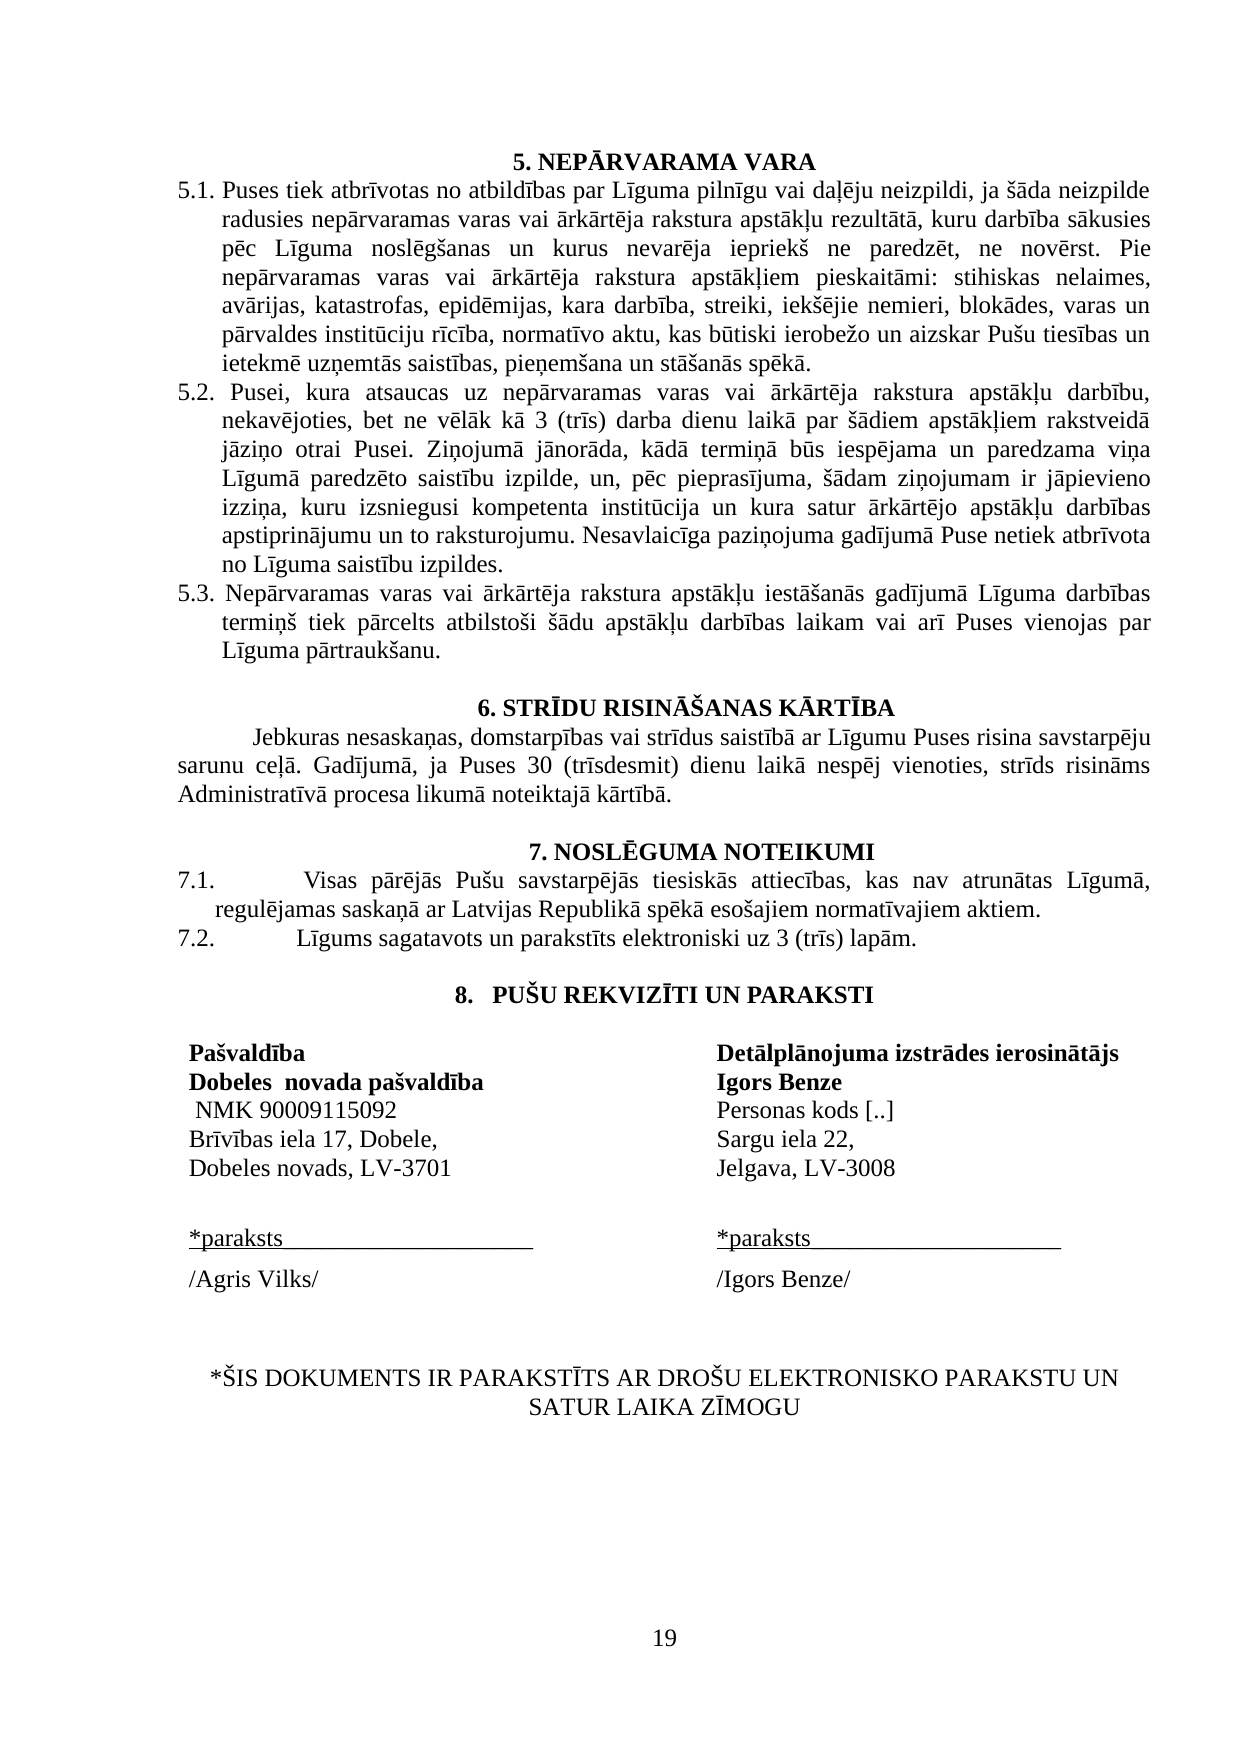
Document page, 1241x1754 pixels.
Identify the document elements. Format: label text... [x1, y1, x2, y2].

table_cell *paraksts____________________ /Agris Vilks/ [177, 1182, 705, 1306]
text 5.2. Pusei, kura atsaucas uz nepārvaramas varas vai ārkārtēja rakstura apstākļu darbību, nekavējoties, bet ne vēlāk kā 3 (trīs) darba dienu laikā par šādiem apstākļiem rakstveidā jāziņo otrai Pusei. Ziņojumā jānorāda, kādā termiņā būs iespējama un paredzama viņa Līgumā paredzēto saistību izpilde, un, pēc pieprasījuma, šādam ziņojumam ir jāpievieno izziņa, kuru izsniegusi kompetenta institūcija un kura satur ārkārtējo apstākļu darbības apstiprinājumu un to raksturojumu. Nesavlaicīga paziņojuma gadījumā Puse netiek atbrīvota no Līguma saistību izpildes. [177, 377, 1152, 578]
text 5. NEPĀRVARAMA VARA [177, 147, 1152, 176]
text 5.3. Nepārvaramas varas vai ārkārtēja rakstura apstākļu iestāšanās gadījumā Līguma darbības termiņš tiek pārcelts atbilstoši šādu apstākļu darbības laikam vai arī Puses vienojas par Līguma pārtraukšanu. [177, 578, 1152, 664]
text 6. STRĪDU RISINĀŠANAS KĀRTĪBA [440, 693, 1152, 722]
text 5.1. Puses tiek atbrīvotas no atbildības par Līguma pilnīgu vai daļēju neizpildi, ja šāda neizpilde radusies nepārvaramas varas vai ārkārtēja rakstura apstākļu rezultātā, kuru darbība sākusies pēc Līguma noslēgšanas un kurus nevarēja iepriekš ne paredzēt, ne novērst. Pie nepārvaramas varas vai ārkārtēja rakstura apstākļiem pieskaitāmi: stihiskas nelaimes, avārijas, katastrofas, epidēmijas, kara darbība, streiki, iekšējie nemieri, blokādes, varas un pārvaldes institūciju rīcība, normatīvo aktu, kas būtiski ierobežo un aizskar Pušu tiesības un ietekmē uzņemtās saistības, pieņemšana un stāšanās spēkā. [177, 176, 1152, 377]
table_cell Dobeles novada pašvaldība NMK 90009115092 Brīvības iela 17, Dobele, Dobeles novads, LV-3701 [177, 1067, 705, 1182]
text Jebkuras nesaskaņas, domstarpības vai strīdus saistībā ar Līgumu Puses risina savstarpēju sarunu ceļā. Gadījumā, ja Puses 30 (trīsdesmit) dienu laikā nespēj vienoties, strīds risināms Administratīvā procesa likumā noteiktajā kārtībā. [177, 722, 1152, 808]
list Visas pārējās Pušu savstarpējās tiesiskās attiecības, kas nav atrunātas Līgumā, regulējamas saskaņā ar Latvijas Republikā spēkā esošajiem normatīvajiem aktiem. [177, 866, 1152, 923]
table_cell *paraksts____________________ /Igors Benze/ [705, 1182, 1172, 1306]
list PUŠU REKVIZĪTI UN PARAKSTI [177, 981, 1152, 1009]
table_cell Igors Benze Personas kods [..] Sargu iela 22, Jelgava, LV-3008 [705, 1067, 1172, 1182]
table_header Pašvaldība [177, 1038, 705, 1067]
text 7. NOSLĒGUMA NOTEIKUMI [177, 837, 1152, 866]
text *ŠIS DOKUMENTS IR PARAKSTĪTS AR DROŠU ELEKTRONISKO PARAKSTU UN SATUR LAIKA ZĪMOGU [177, 1363, 1152, 1421]
table_header Detālplānojuma izstrādes ierosinātājs [705, 1038, 1172, 1067]
list Līgums sagatavots un parakstīts elektroniski uz 3 (trīs) lapām. [177, 923, 1152, 952]
